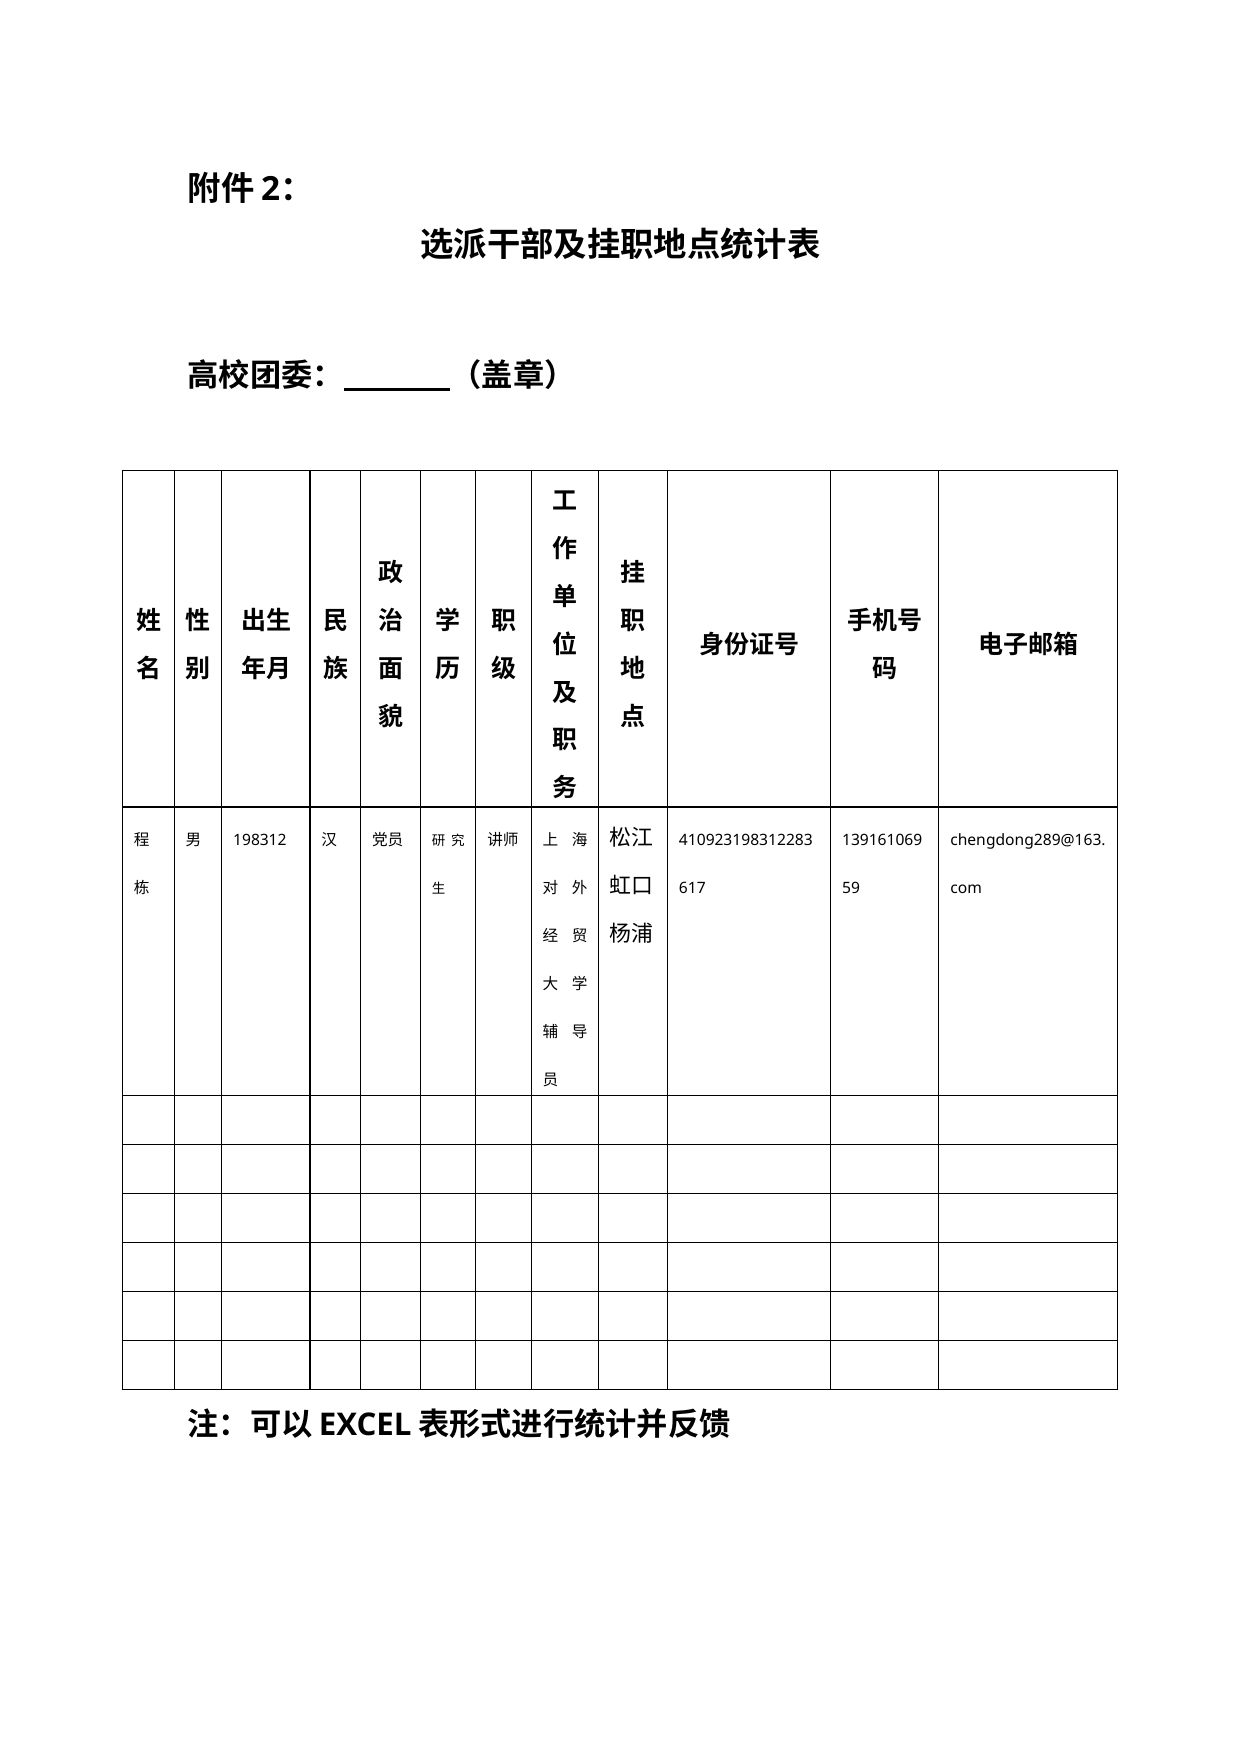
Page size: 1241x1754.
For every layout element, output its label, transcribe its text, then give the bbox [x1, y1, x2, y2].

table_cell [831, 1292, 938, 1340]
table_cell [668, 1243, 830, 1291]
table_cell [476, 1243, 531, 1291]
table_cell [831, 1194, 938, 1242]
table_cell [421, 1341, 475, 1389]
table_cell [476, 1145, 531, 1193]
table_cell [222, 1292, 309, 1340]
table_cell [532, 1194, 598, 1242]
text 附件2： [187, 162, 1053, 210]
table_header 学历 [421, 471, 475, 806]
table_cell 研究生 [421, 808, 475, 1095]
table_cell [222, 1243, 309, 1291]
table_cell [123, 1096, 174, 1144]
table_cell [123, 1341, 174, 1389]
table_cell [123, 1292, 174, 1340]
table_cell [311, 1194, 360, 1242]
table_cell [831, 1243, 938, 1291]
table_header 政治面貌 [361, 471, 420, 806]
table_cell [175, 1096, 221, 1144]
table_cell [311, 1243, 360, 1291]
text 选派干部及挂职地点统计表 [187, 210, 1053, 275]
table_cell [668, 1194, 830, 1242]
table_cell [599, 1145, 667, 1193]
table_cell 程栋 [123, 808, 174, 1095]
table_cell [222, 1096, 309, 1144]
table_cell [175, 1292, 221, 1340]
table_cell [939, 1096, 1117, 1144]
table_cell [311, 1341, 360, 1389]
table_cell 讲师 [476, 808, 531, 1095]
table_cell [939, 1243, 1117, 1291]
table_cell [175, 1194, 221, 1242]
table_cell [222, 1194, 309, 1242]
table_cell [361, 1194, 420, 1242]
table_cell [668, 1096, 830, 1144]
table_header 姓 名 [123, 471, 174, 806]
table_cell [668, 1145, 830, 1193]
table_header 电子邮箱 [939, 471, 1117, 806]
table_cell [123, 1243, 174, 1291]
table_cell 松江 虹口 杨浦 [599, 808, 667, 1095]
table_cell [939, 1341, 1117, 1389]
table_header 身份证号 [668, 471, 830, 806]
table_cell [361, 1341, 420, 1389]
table_cell [599, 1243, 667, 1291]
table_cell [599, 1292, 667, 1340]
table_cell [668, 1341, 830, 1389]
table_cell [476, 1194, 531, 1242]
table_header 工作单位及职务 [532, 471, 598, 806]
table_cell [831, 1341, 938, 1389]
table_cell [668, 1292, 830, 1340]
table_header 手机号码 [831, 471, 938, 806]
table_cell [939, 1145, 1117, 1193]
table_cell [599, 1341, 667, 1389]
table_cell [831, 1145, 938, 1193]
table_cell 汉 [311, 808, 360, 1095]
table_cell 上海对外经贸大学 辅导员 [532, 808, 598, 1095]
table_header 职级 [476, 471, 531, 806]
table_cell 13916106959 [831, 808, 938, 1095]
table_cell 198312 [222, 808, 309, 1095]
table_cell [123, 1145, 174, 1193]
text 高校团委： （盖章） [187, 340, 1053, 405]
table_cell [421, 1145, 475, 1193]
table_cell [361, 1096, 420, 1144]
table_cell [476, 1096, 531, 1144]
table_header 出生年月 [222, 471, 309, 806]
table_cell chengdong289@163.com [939, 808, 1117, 1095]
table_cell 男 [175, 808, 221, 1095]
table_cell [939, 1292, 1117, 1340]
text 注：可以EXCEL表形式进行统计并反馈 [187, 1390, 1053, 1455]
table_cell [532, 1096, 598, 1144]
table_cell [311, 1292, 360, 1340]
table_cell [939, 1194, 1117, 1242]
table_cell [311, 1145, 360, 1193]
table_cell [123, 1194, 174, 1242]
table_cell [421, 1292, 475, 1340]
table_cell [175, 1243, 221, 1291]
table_cell [175, 1341, 221, 1389]
table_header 性别 [175, 471, 221, 806]
table_cell [532, 1145, 598, 1193]
table_cell [361, 1145, 420, 1193]
table_cell [361, 1243, 420, 1291]
table_cell [421, 1243, 475, 1291]
table_cell [175, 1145, 221, 1193]
table_cell [599, 1194, 667, 1242]
table_cell [476, 1292, 531, 1340]
table_cell [476, 1341, 531, 1389]
table_cell 党员 [361, 808, 420, 1095]
table_cell [831, 1096, 938, 1144]
table_cell [532, 1341, 598, 1389]
table_cell [421, 1194, 475, 1242]
table_cell [222, 1341, 309, 1389]
table_cell [532, 1243, 598, 1291]
table_header 民族 [311, 471, 360, 806]
table_cell [599, 1096, 667, 1144]
table_cell [361, 1292, 420, 1340]
table_cell [421, 1096, 475, 1144]
table_cell [311, 1096, 360, 1144]
table_cell [532, 1292, 598, 1340]
table_header 挂职地点 [599, 471, 667, 806]
table_cell 410923198312283617 [668, 808, 830, 1095]
table_cell [222, 1145, 309, 1193]
